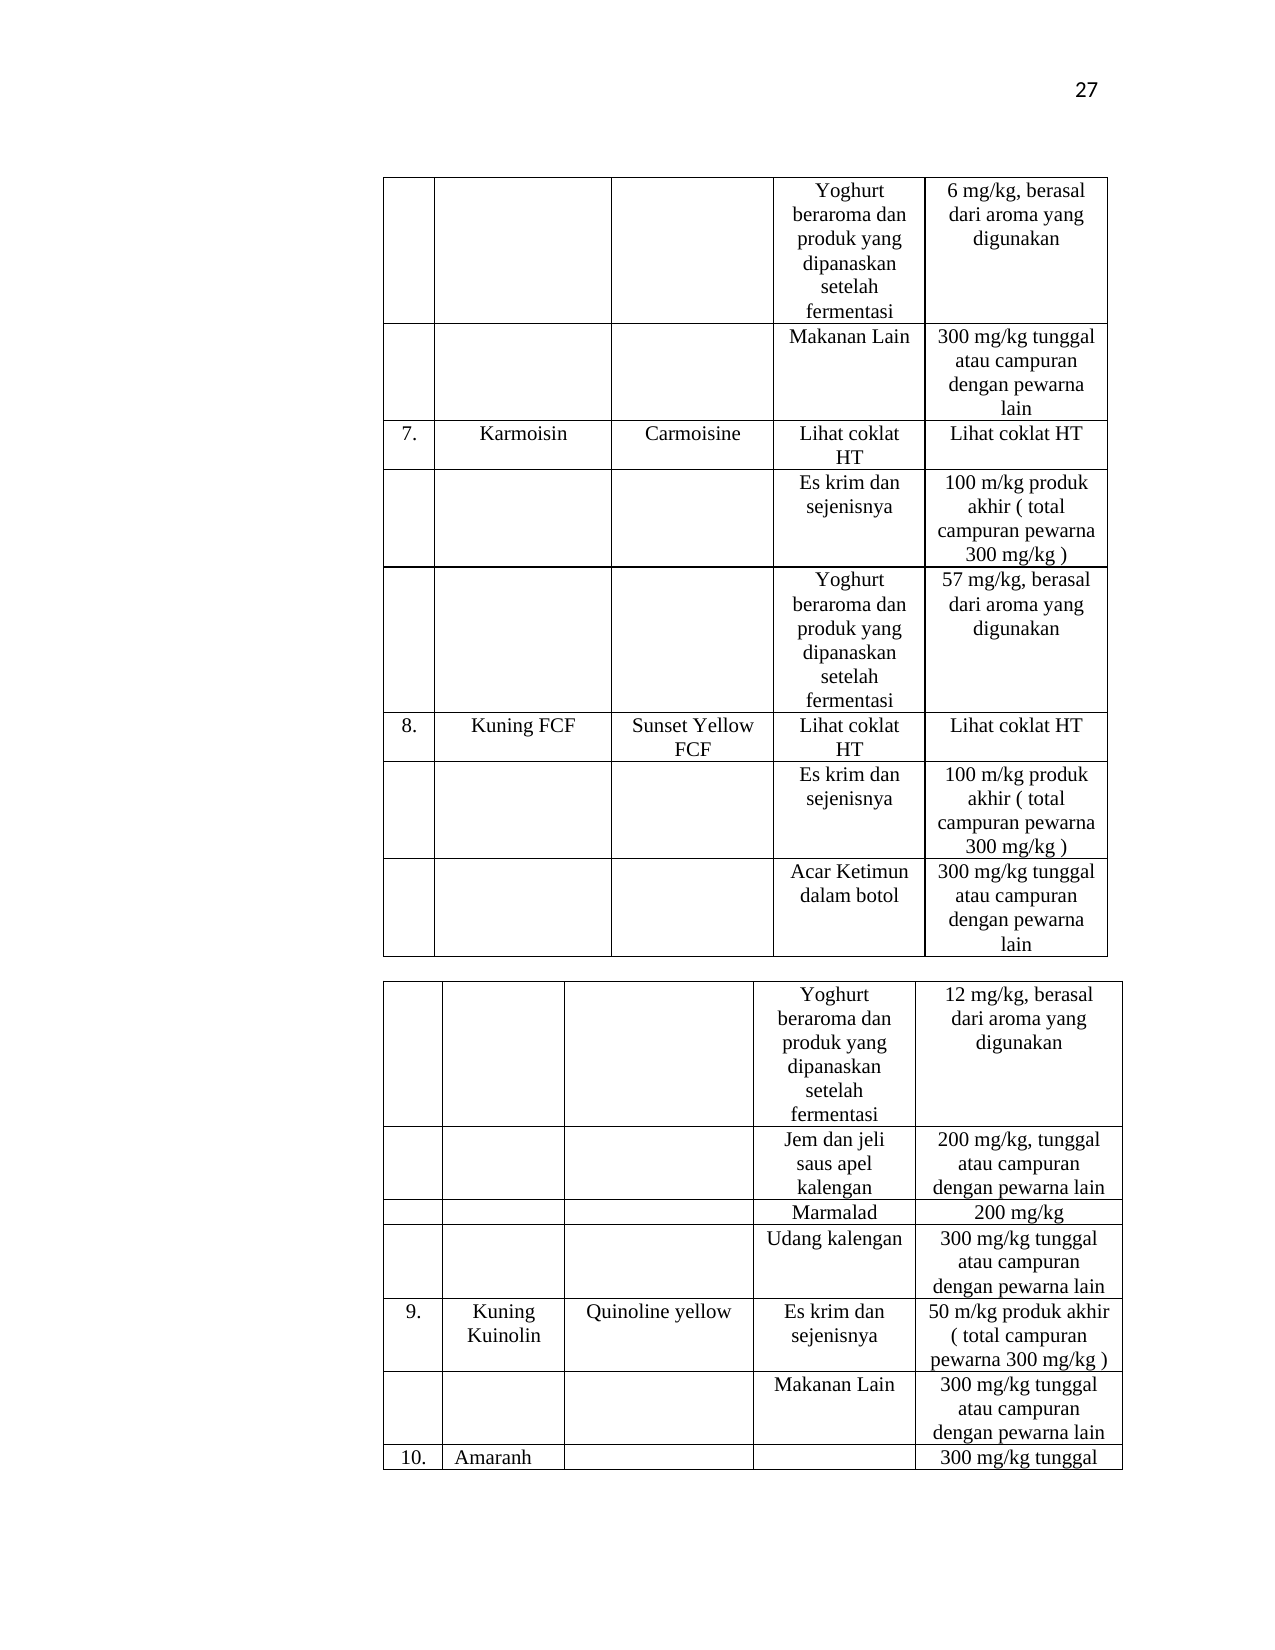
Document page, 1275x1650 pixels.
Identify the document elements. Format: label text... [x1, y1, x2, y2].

table_cell Udang kalengan [754, 1225, 915, 1298]
table_cell [384, 1200, 442, 1224]
table_cell 200 mg/kg [916, 1200, 1122, 1224]
table_cell 8. [384, 713, 434, 761]
table_cell [565, 1127, 753, 1199]
table_cell Es krim dan sejenisnya [774, 470, 924, 566]
table_cell Lihat coklat HT [926, 421, 1107, 469]
table_cell [612, 324, 773, 420]
table_cell [384, 324, 434, 420]
table_cell [612, 178, 773, 323]
table_cell [565, 1225, 753, 1298]
table_cell 300 mg/kg tunggal atau campuran dengan pewarna lain [926, 859, 1107, 956]
table_cell 200 mg/kg, tunggal atau campuran dengan pewarna lain [916, 1127, 1122, 1199]
table_cell 50 m/kg produk akhir ( total campuran pewarna 300 mg/kg ) [916, 1299, 1122, 1371]
table_cell [384, 1225, 442, 1298]
table_cell 300 mg/kg tunggal atau campuran dengan pewarna lain [916, 1225, 1122, 1298]
table_cell [565, 1372, 753, 1444]
table_cell Lihat coklat HT [774, 713, 924, 761]
table_cell Lihat coklat HT [774, 421, 924, 469]
table_cell 57 mg/kg, berasal dari aroma yang digunakan [926, 568, 1107, 712]
table_cell Es krim dan sejenisnya [754, 1299, 915, 1371]
table_cell [384, 178, 434, 323]
table_cell [384, 859, 434, 956]
table_cell Yoghurt beraroma dan produk yang dipanaskan setelah fermentasi [774, 568, 924, 712]
table_cell 100 m/kg produk akhir ( total campuran pewarna 300 mg/kg ) [926, 470, 1107, 566]
table_header [443, 982, 564, 1126]
table_cell [384, 470, 434, 566]
table_cell 6 mg/kg, berasal dari aroma yang digunakan [926, 178, 1107, 323]
table_cell Makanan Lain [754, 1372, 915, 1444]
table_cell 10. [384, 1445, 442, 1469]
table_cell Marmalad [754, 1200, 915, 1224]
table_cell [612, 859, 773, 956]
table_cell Carmoisine [612, 421, 773, 469]
table_cell Karmoisin [435, 421, 611, 469]
table_cell [435, 324, 611, 420]
table_cell [565, 1445, 753, 1469]
table_cell Kuning Kuinolin [443, 1299, 564, 1371]
table_cell [384, 1372, 442, 1444]
table_header 12 mg/kg, berasal dari aroma yang digunakan [916, 982, 1122, 1126]
table_cell [435, 762, 611, 858]
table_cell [916, 1445, 1122, 1469]
table_header Yoghurt beraroma dan produk yang dipanaskan setelah fermentasi [754, 982, 915, 1126]
table_cell [754, 1445, 915, 1469]
table_cell [435, 470, 611, 566]
table_cell Acar Ketimun dalam botol [774, 859, 924, 956]
table_cell [435, 178, 611, 323]
table_cell [612, 762, 773, 858]
table_cell [443, 1372, 564, 1444]
table_cell 7. [384, 421, 434, 469]
table_cell [612, 568, 773, 712]
table_cell Es krim dan sejenisnya [774, 762, 924, 858]
table_cell [384, 1127, 442, 1199]
table_cell [435, 568, 611, 712]
table_header [565, 982, 753, 1126]
table_cell [384, 568, 434, 712]
table_cell Kuning FCF [435, 713, 611, 761]
table_cell Sunset Yellow FCF [612, 713, 773, 761]
table_cell [443, 1127, 564, 1199]
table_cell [916, 1372, 1122, 1444]
table_cell [443, 1200, 564, 1224]
table_cell 9. [384, 1299, 442, 1371]
table_header [384, 982, 442, 1126]
table_cell Jem dan jeli saus apel kalengan [754, 1127, 915, 1199]
table_cell [565, 1200, 753, 1224]
table_cell Amaranh [443, 1445, 564, 1469]
table_cell [435, 859, 611, 956]
table_cell Quinoline yellow [565, 1299, 753, 1371]
table_cell [443, 1225, 564, 1298]
table_cell Yoghurt beraroma dan produk yang dipanaskan setelah fermentasi [774, 178, 924, 323]
table_cell Makanan Lain [774, 324, 924, 420]
table_cell 300 mg/kg tunggal atau campuran dengan pewarna lain [926, 324, 1107, 420]
table_cell 100 m/kg produk akhir ( total campuran pewarna 300 mg/kg ) [926, 762, 1107, 858]
table_cell [612, 470, 773, 566]
table_cell [384, 762, 434, 858]
table_cell Lihat coklat HT [926, 713, 1107, 761]
